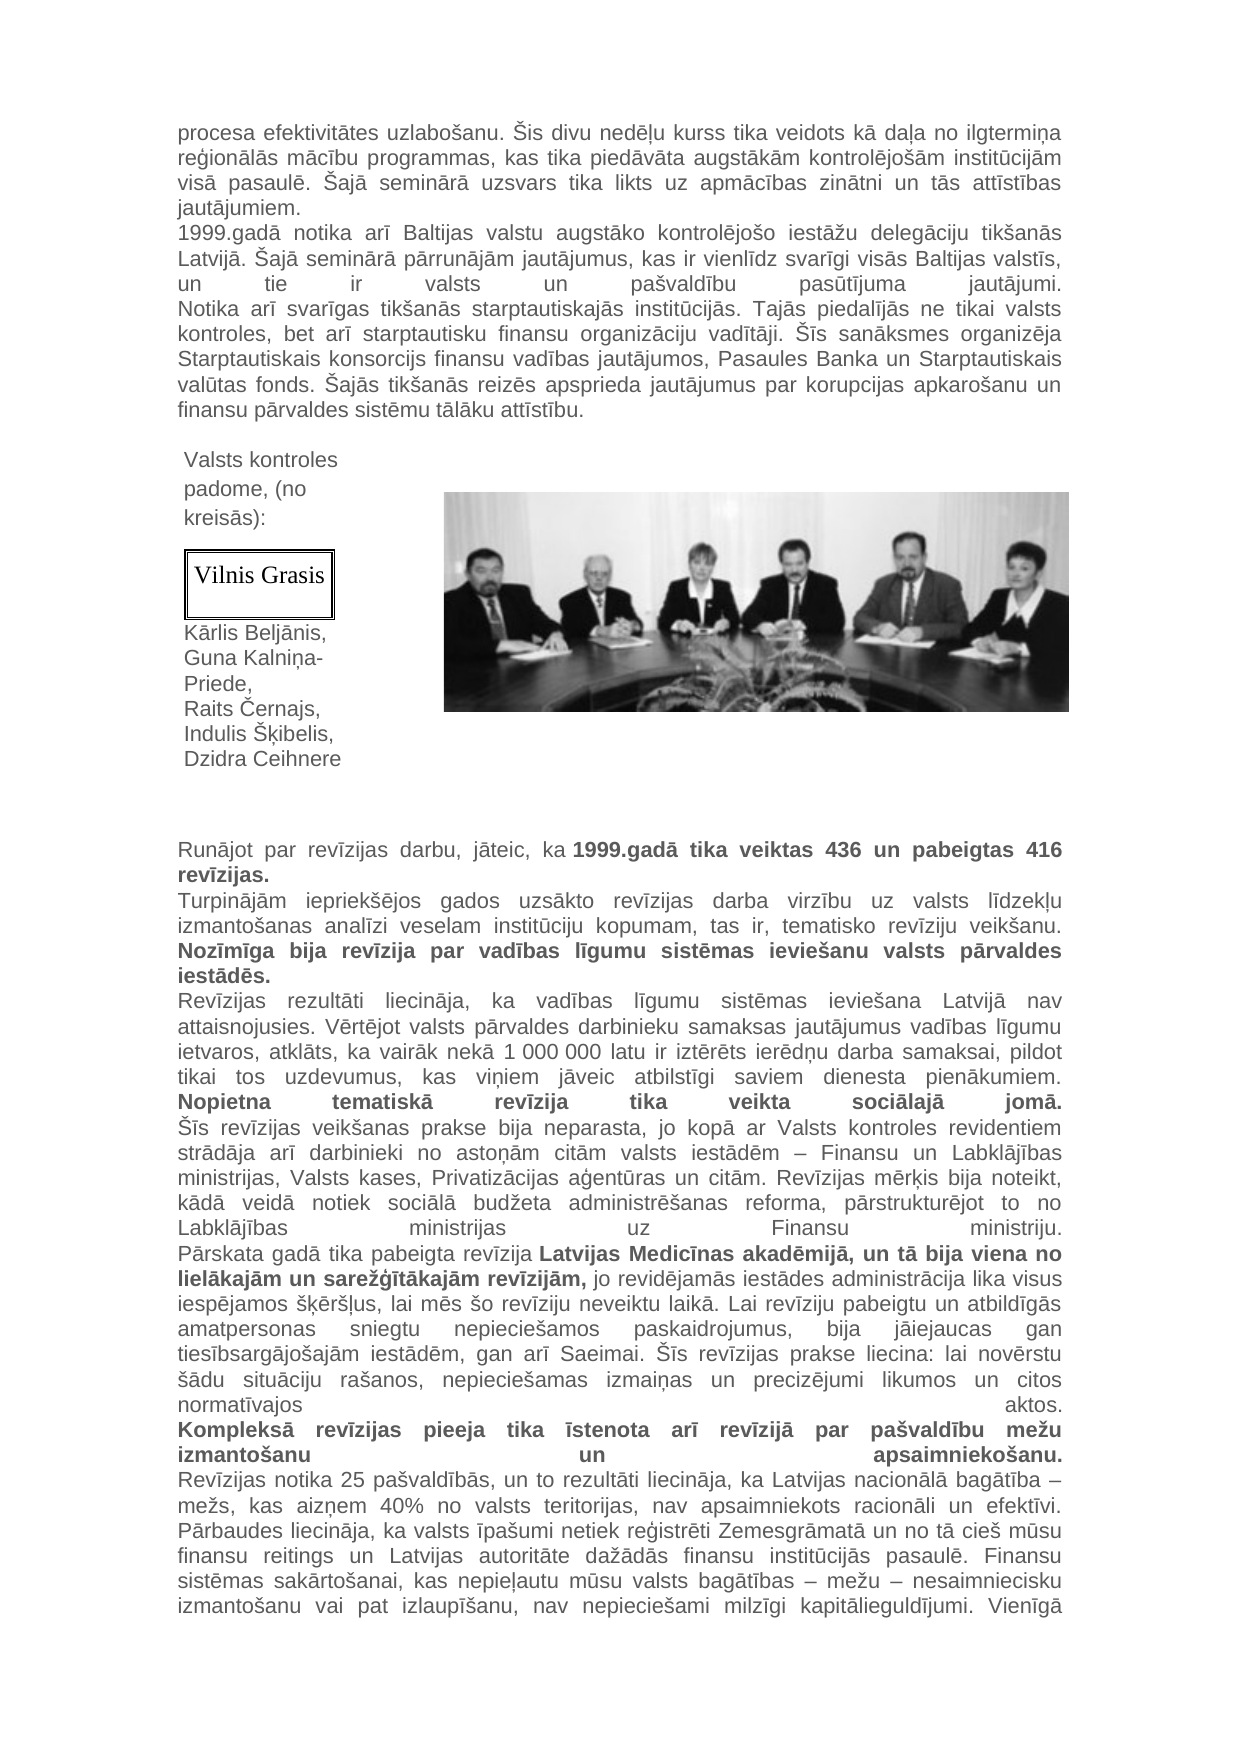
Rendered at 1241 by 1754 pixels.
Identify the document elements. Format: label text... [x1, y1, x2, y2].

table_header [389, 438, 1077, 795]
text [177, 119, 1063, 422]
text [177, 837, 1063, 1619]
picture [443, 492, 1069, 712]
table_header Valsts kontroles padome, (no kreisās): Kārlis Beljānis, Guna Kalniņa-Priede, Raits Černajs, Indulis Šķibelis, Dzidra Ceihnere [176, 439, 387, 795]
